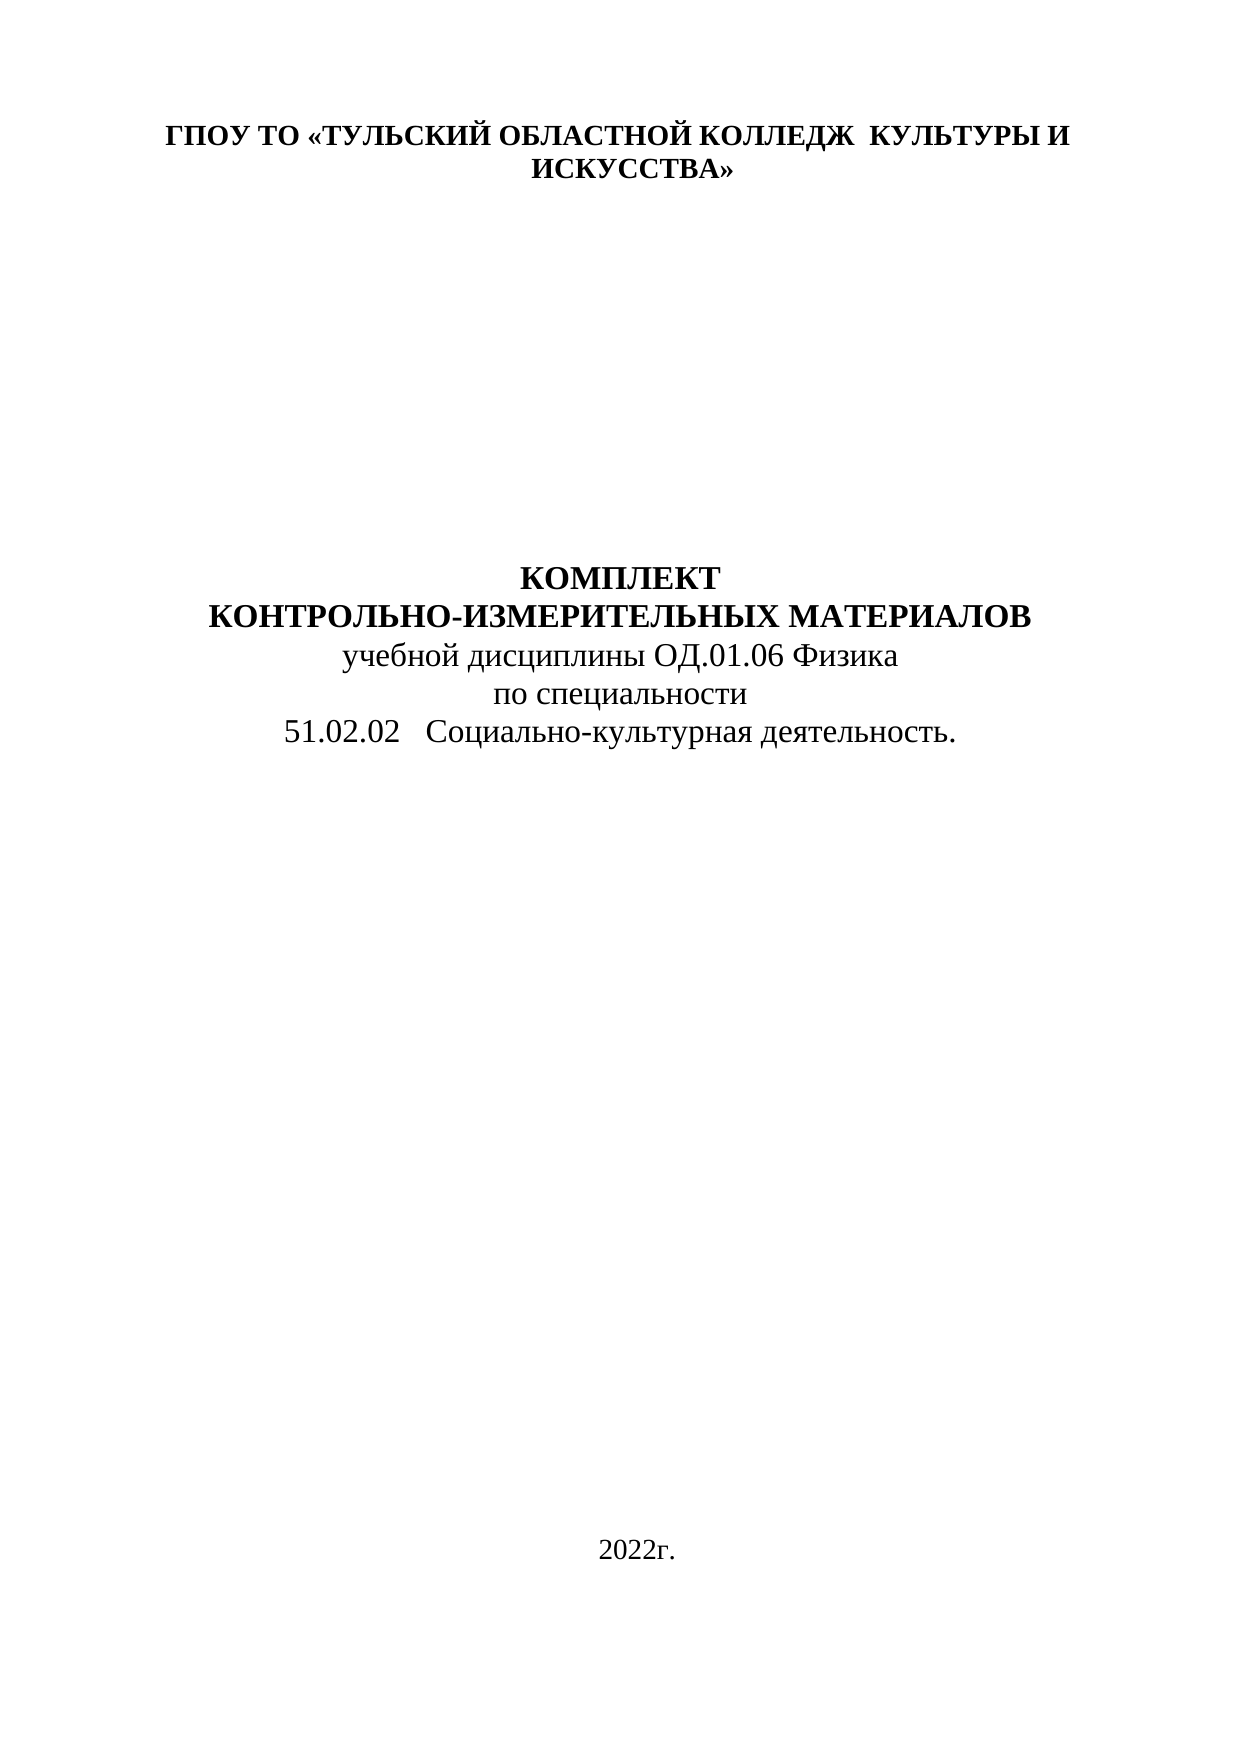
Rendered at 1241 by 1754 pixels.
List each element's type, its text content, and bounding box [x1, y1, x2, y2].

text по специальности 51.02.02 Социально-культурная деятельность. [118, 673, 1122, 750]
text учебной дисциплины ОД.01.06 Физика [118, 635, 1122, 673]
text КОНТРОЛЬНО-ИЗМЕРИТЕЛЬНЫХ МАТЕРИАЛОВ [118, 597, 1122, 635]
text КОМПЛЕКТ [118, 558, 1122, 597]
text 2022г. [118, 1532, 1122, 1565]
text ГПОУ ТО «Тульский областной колледж культуры и искусства» [88, 118, 1147, 185]
